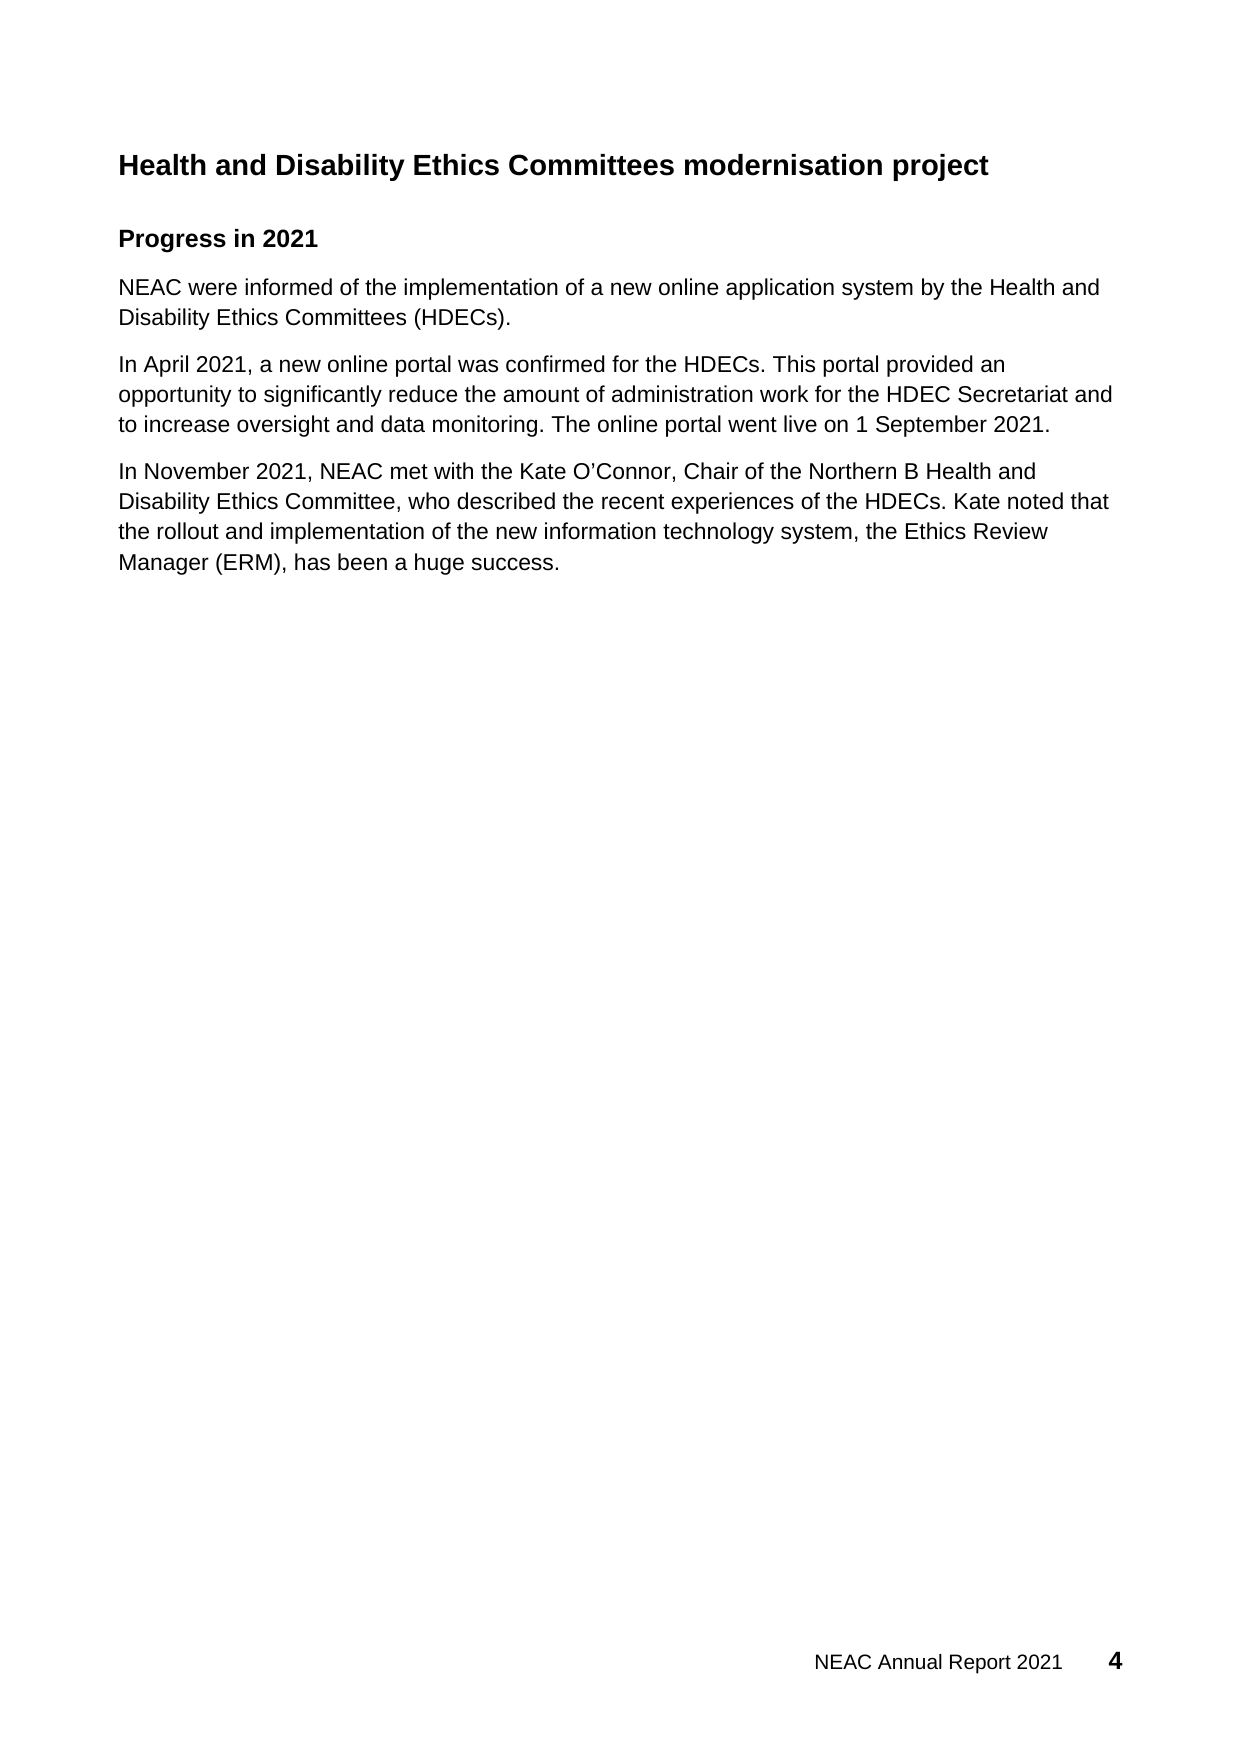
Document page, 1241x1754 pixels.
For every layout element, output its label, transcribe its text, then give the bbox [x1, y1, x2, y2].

text NEAC were informed of the implementation of a new online application system by the Health and Disability Ethics Committees (HDECs). [118, 273, 1122, 330]
subtitle Progress in 2021 [118, 224, 1122, 252]
text In April 2021, a new online portal was confirmed for the HDECs. This portal provided an opportunity to significantly reduce the amount of administration work for the HDEC Secretariat and to increase oversight and data monitoring. The online portal went live on 1 September 2021. [118, 351, 1122, 437]
text In November 2021, NEAC met with the Kate O’Connor, Chair of the Northern B Health and Disability Ethics Committee, who described the recent experiences of the HDECs. Kate noted that the rollout and implementation of the new information technology system, the Ethics Review Manager (ERM), has been a huge success. [118, 458, 1122, 575]
subtitle Health and Disability Ethics Committees modernisation project [118, 148, 1122, 181]
